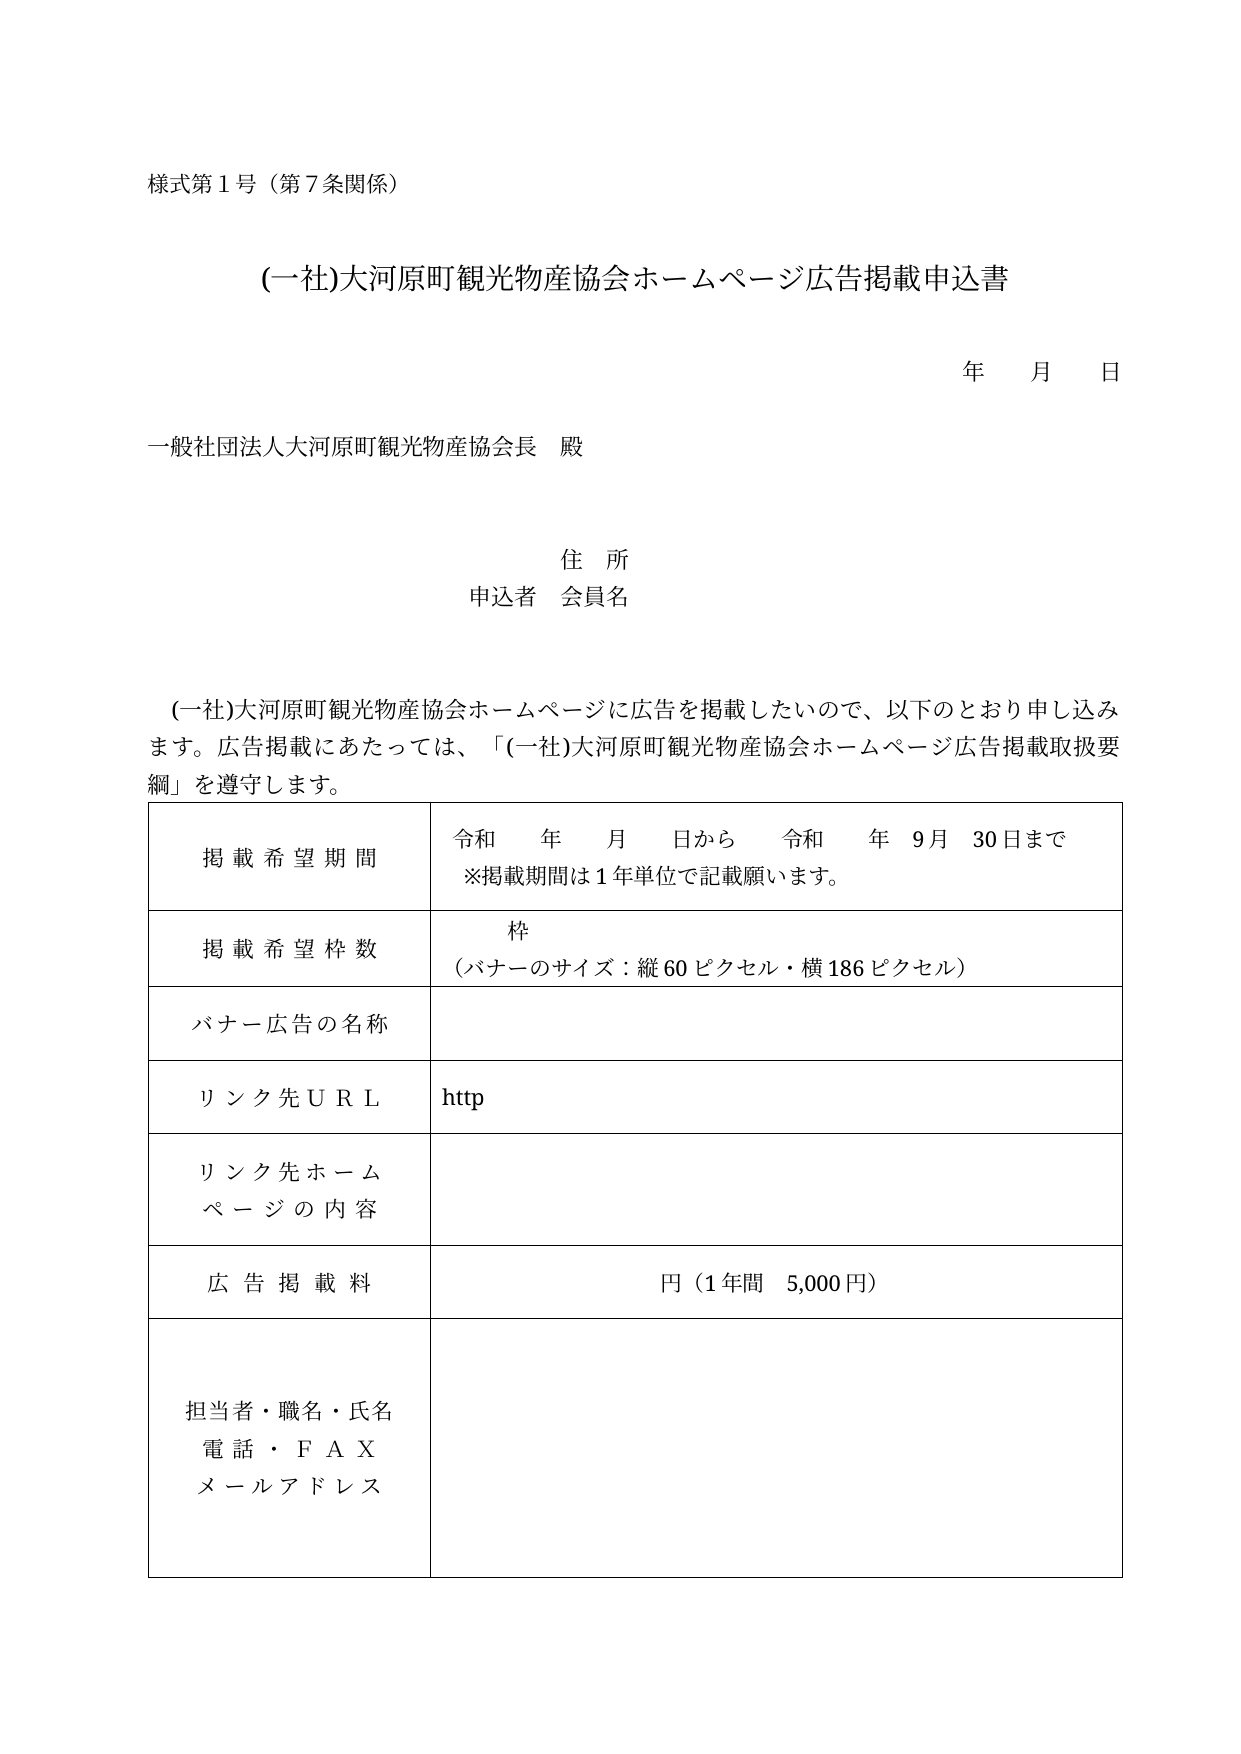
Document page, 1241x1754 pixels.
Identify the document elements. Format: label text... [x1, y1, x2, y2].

table_header 令和 年 月 日から 令和 年 9月 30日まで ※掲載期間は1年単位で記載願います。 [431, 803, 1122, 910]
text 申込者 会員名 [148, 577, 1122, 614]
table_cell リンク先ホーム ページの内容 [149, 1134, 430, 1244]
text 住 所 [148, 539, 1122, 577]
table_cell 広告掲載料 [149, 1246, 430, 1318]
table_cell [431, 1319, 1122, 1577]
text (一社)大河原町観光物産協会ホームページ広告掲載申込書 [148, 239, 1122, 314]
table_header 掲載希望期間 [149, 803, 430, 910]
table_cell 掲載希望枠数 [149, 911, 430, 986]
text 一般社団法人大河原町観光物産協会長 殿 [148, 427, 1122, 464]
table_cell リンク先ＵＲＬ [149, 1061, 430, 1133]
table_cell [431, 987, 1122, 1059]
table_cell バナー広告の名称 [149, 987, 430, 1059]
text 様式第１号（第７条関係） [148, 164, 1122, 202]
table_cell 円（1年間 5,000円） [431, 1246, 1122, 1318]
table_cell 担当者・職名・氏名 電話・ＦＡＸ メールアドレス [149, 1319, 430, 1577]
text 年 月 日 [148, 352, 1122, 389]
table_cell [431, 1134, 1122, 1244]
table_cell http [431, 1061, 1122, 1133]
table_cell 枠 （バナーのサイズ：縦60ピクセル・横186ピクセル） [431, 911, 1122, 986]
text (一社)大河原町観光物産協会ホームページに広告を掲載したいので、以下のとおり申し込みます。広告掲載にあたっては、「(一社)大河原町観光物産協会ホームページ広告掲載取扱要綱」を遵守します。 [148, 689, 1122, 802]
